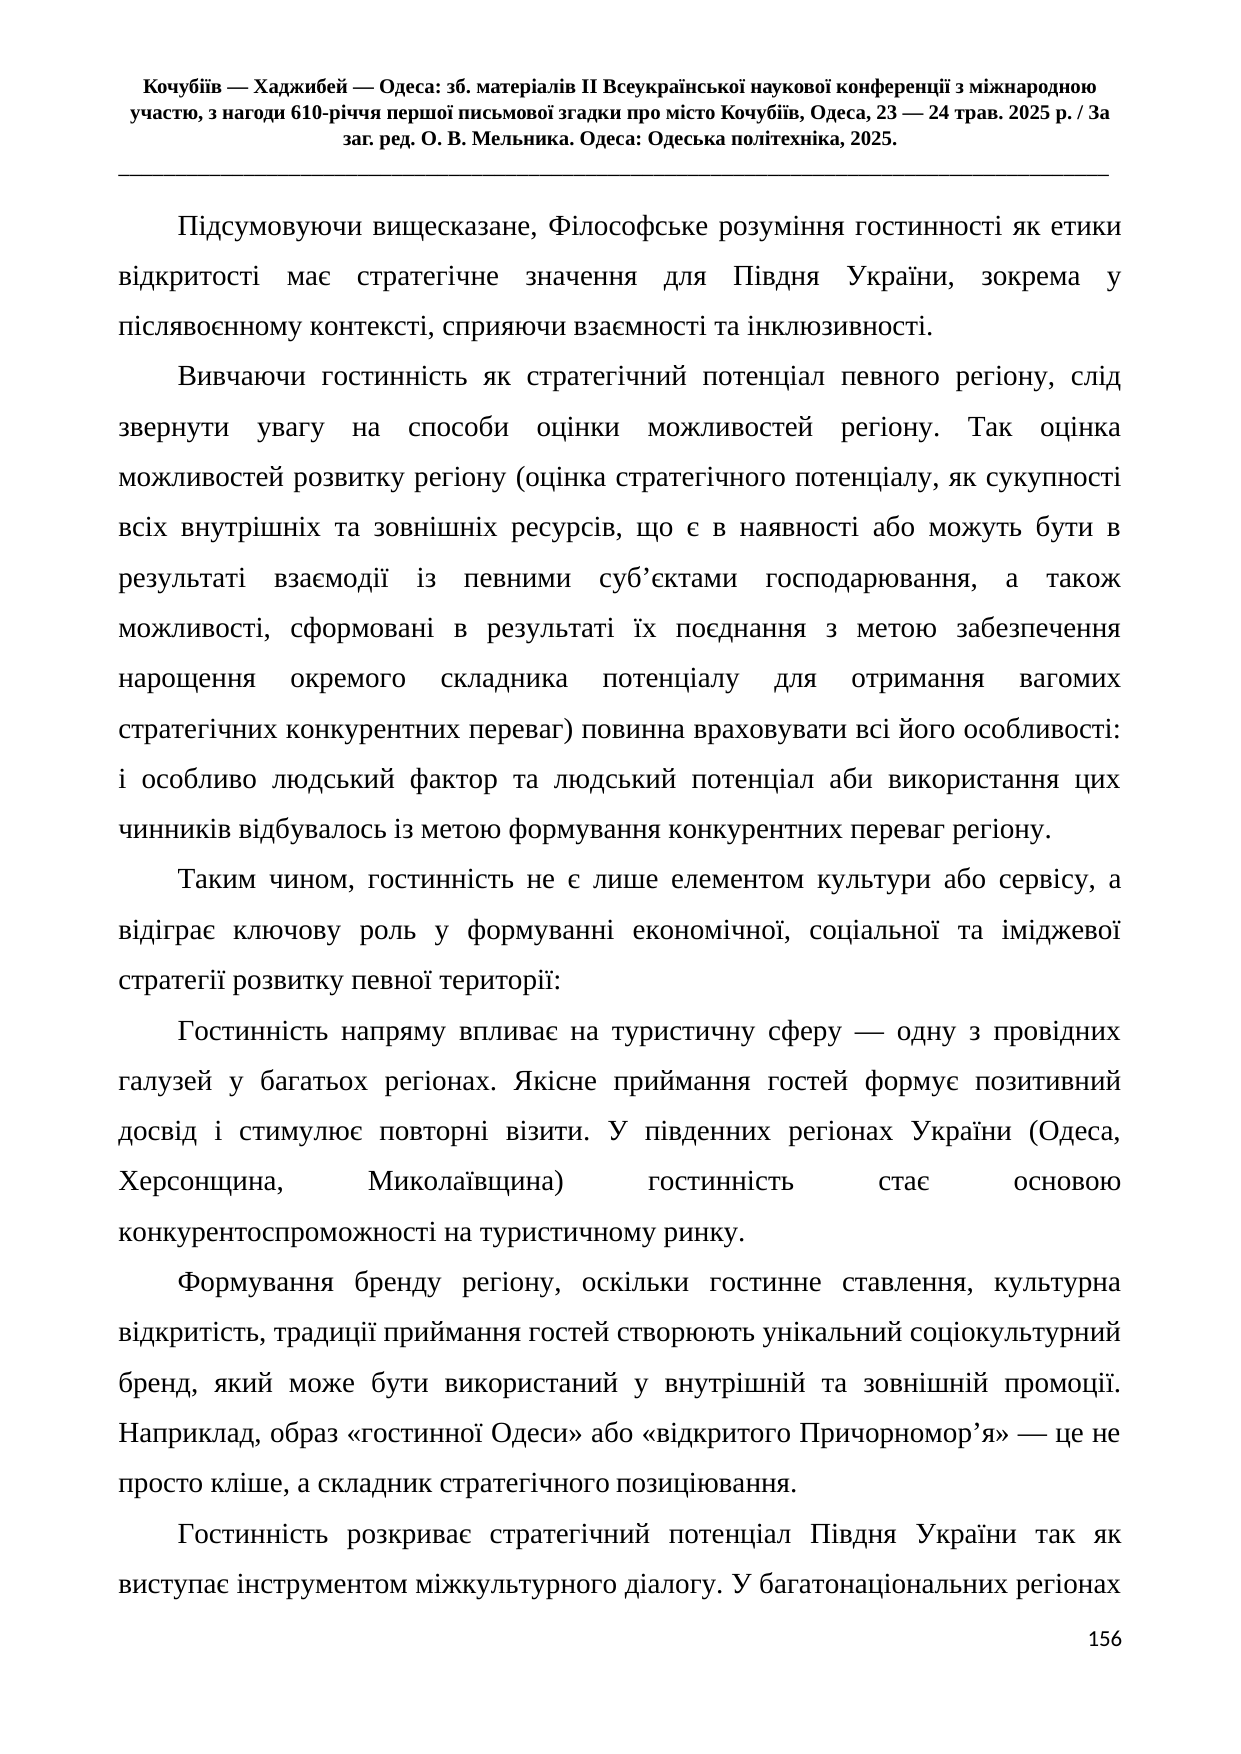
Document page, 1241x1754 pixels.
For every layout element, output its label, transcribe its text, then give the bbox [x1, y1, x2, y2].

text Підсумовуючи вищесказане, Філософське розуміння гостинності як етики відкритості має стратегічне значення для Півдня України, зокрема у післявоєнному контексті, сприяючи взаємності та інклюзивності. [118, 291, 1122, 342]
text Формування бренду регіону, оскільки гостинне ставлення, культурна відкритість, традиції приймання гостей створюють унікальний соціокультурний бренд, який може бути використаний у внутрішній та зовнішній промоції. Наприклад, образ «гостинної Одеси» або «відкритого Причорномор’я» — це не просто кліше, а складник стратегічного позиціювання. [118, 1264, 1122, 1499]
text Гостинність напряму впливає на туристичну сферу — одну з провідних галузей у багатьох регіонах. Якісне приймання гостей формує позитивний досвід і стимулює повторні візити. У південних регіонах України (Одеса, Херсонщина, Миколаївщина) гостинність стає основою конкурентоспроможності на туристичному ринку. [118, 1013, 1122, 1247]
text Підсумовуючи вищесказане, Філософське розуміння гостинності як етики відкритості має стратегічне значення для Півдня України, зокрема у післявоєнному контексті, сприяючи взаємності та інклюзивності. [118, 208, 1122, 258]
text Вивчаючи гостинність як стратегічний потенціал певного регіону, слід звернути увагу на способи оцінки можливостей регіону. Так оцінка можливостей розвитку регіону (оцінка стратегічного потенціалу, як сукупності всіх внутрішніх та зовнішніх ресурсів, що є в наявності або можуть бути в результаті взаємодії із певними суб’єктами господарювання, а також можливості, сформовані в результаті їх поєднання з метою забезпечення нарощення окремого складника потенціалу для отримання вагомих стратегічних конкурентних переваг) повинна враховувати всі його особливості: і особливо людський фактор та людський потенціал аби використання цих чинників відбувалось із метою формування конкурентних переваг регіону. [118, 358, 1122, 845]
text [118, 1516, 1122, 1599]
text Таким чином, гостинність не є лише елементом культури або сервісу, а відіграє ключову роль у формуванні економічної, соціальної та іміджевої стратегії розвитку певної території: [118, 862, 1122, 996]
